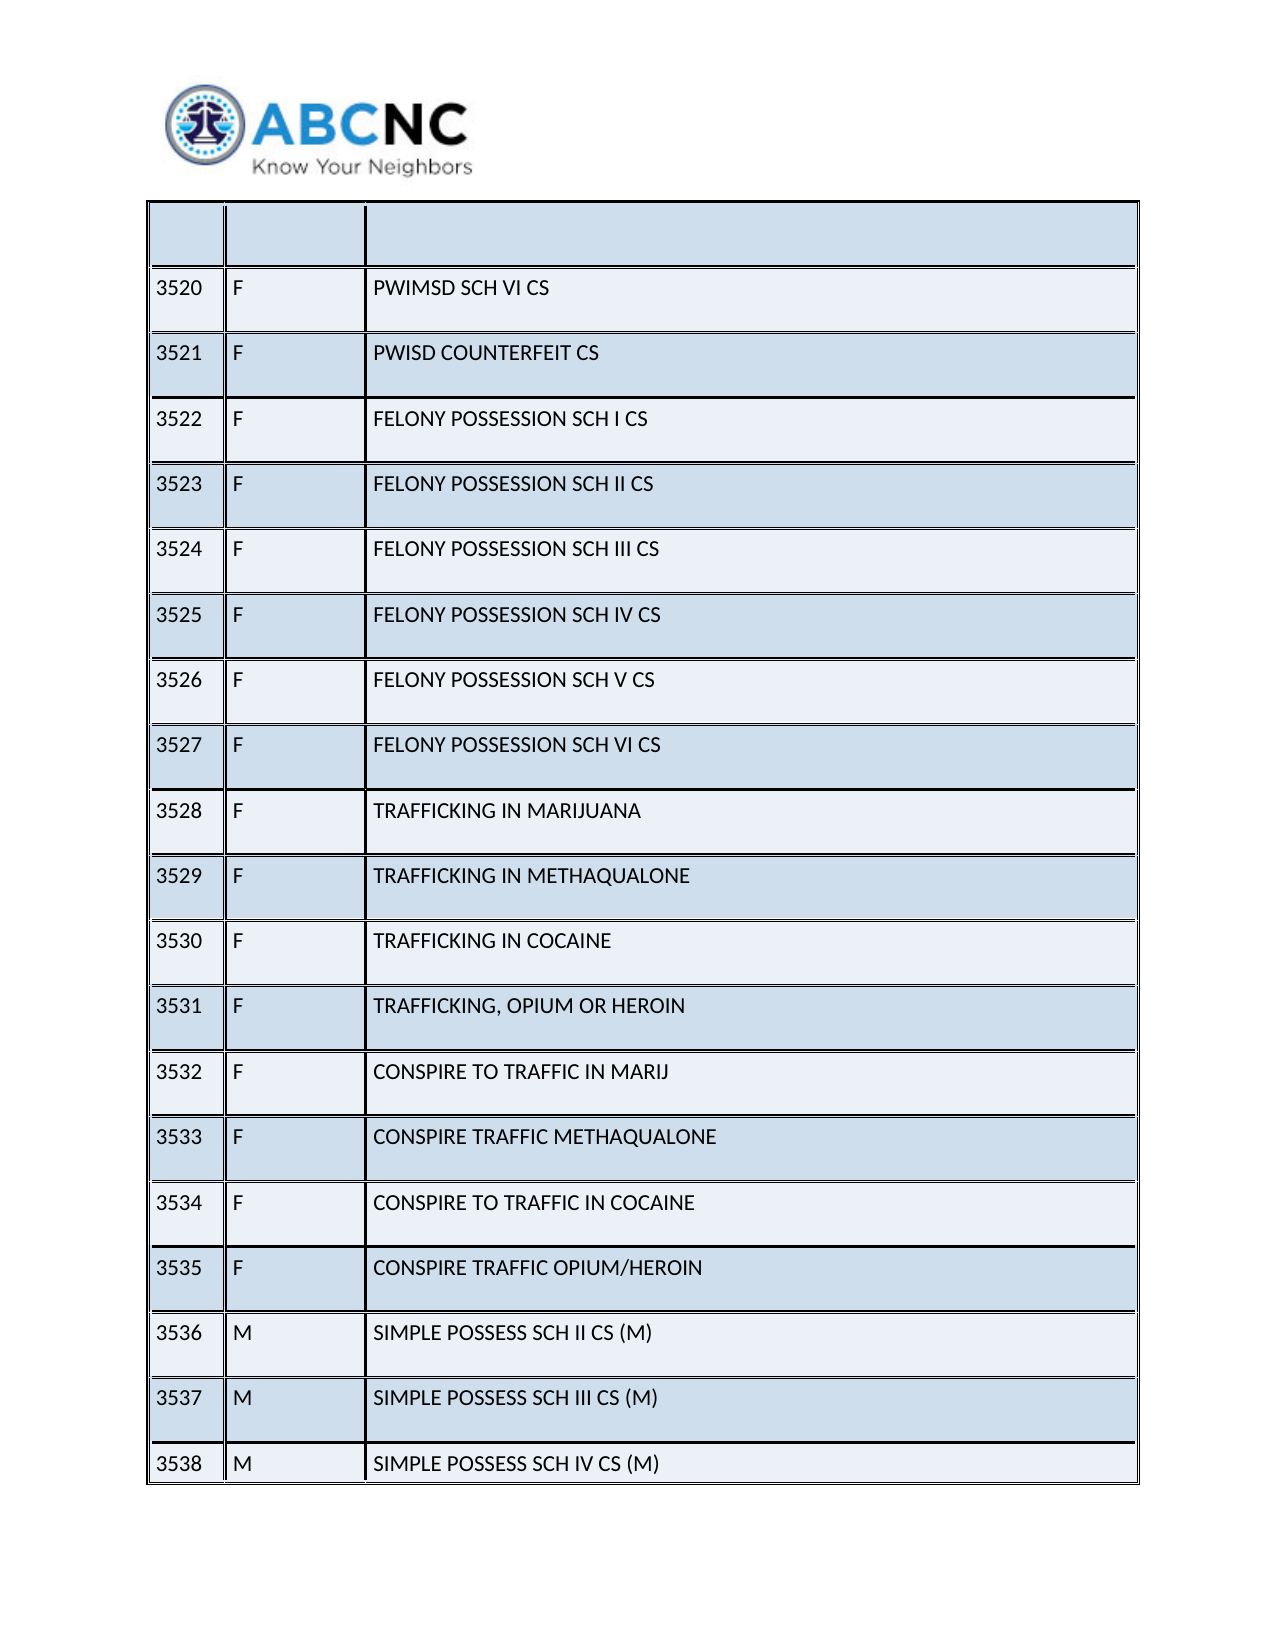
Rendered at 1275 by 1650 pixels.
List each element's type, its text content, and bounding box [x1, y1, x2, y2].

table_cell F [227, 1248, 364, 1310]
table_cell TRAFFICKING, OPIUM OR HEROIN [365, 984, 1138, 1049]
table_cell 3533 [150, 1114, 223, 1180]
table_cell F [227, 399, 364, 461]
table_cell FELONY POSSESSION SCH IV CS [365, 592, 1138, 657]
table_cell 3537 [148, 1376, 225, 1441]
table_cell 3538 [150, 1441, 225, 1482]
table_cell F [227, 1053, 364, 1114]
table_cell 3531 [148, 984, 225, 1049]
table_cell 3522 [150, 396, 223, 461]
table_cell CONSPIRE TO TRAFFIC IN MARIJ [367, 1049, 1137, 1114]
table_cell PWIMSD SCH VI CS [367, 265, 1137, 331]
table_cell F [227, 269, 364, 331]
table_cell F [227, 465, 364, 527]
table_cell PWISD COUNTERFEIT CS [365, 331, 1138, 396]
table_cell 3526 [150, 657, 223, 722]
table_cell F [225, 203, 365, 265]
table_cell F [227, 987, 364, 1049]
table_cell 3521 [148, 331, 225, 396]
table_cell 3535 [150, 1245, 223, 1310]
table_cell FELONY POSSESSION SCH I CS [367, 396, 1137, 461]
table_cell TRAFFICKING IN METHAQUALONE [367, 853, 1137, 918]
table_cell F [227, 791, 364, 853]
table_cell CONSPIRE TRAFFIC METHAQUALONE [367, 1114, 1137, 1180]
table_cell F [227, 530, 364, 592]
table_cell 3536 [150, 1310, 223, 1376]
table_cell CONSPIRE TO TRAFFIC IN COCAINE [365, 1180, 1138, 1245]
table_cell TRAFFICKING IN COCAINE [367, 919, 1137, 984]
table_cell 3527 [150, 723, 223, 788]
table_cell SIMPLE POSSESS SCH IV CS (M) [365, 1441, 1137, 1482]
table_cell 3519 [150, 202, 225, 265]
table_cell SIMPLE POSSESS SCH II CS (M) [367, 1310, 1137, 1376]
table_cell M [225, 1444, 365, 1482]
table_cell 3530 [150, 919, 223, 984]
table_cell TRAFFICKING IN MARIJUANA [367, 788, 1138, 853]
table_cell 3524 [148, 527, 225, 592]
table_cell 3525 [148, 592, 225, 657]
table_cell 3523 [150, 461, 223, 527]
table_cell SIMPLE POSSESS SCH III CS (M) [365, 1376, 1138, 1441]
table_cell F [227, 857, 364, 918]
table_cell 3532 [150, 1049, 223, 1114]
table_cell FELONY POSSESSION SCH II CS [367, 461, 1137, 527]
table_cell PWIMSD SCH V CS [365, 203, 1137, 265]
table_cell F [227, 726, 364, 788]
table_cell M [227, 1314, 364, 1376]
table_cell F [227, 1183, 364, 1245]
table_cell F [227, 334, 364, 396]
table_cell M [227, 1379, 364, 1441]
table_cell F [227, 661, 364, 722]
table_cell FELONY POSSESSION SCH III CS [365, 527, 1138, 592]
table_cell 3528 [148, 788, 223, 853]
table_cell 3520 [150, 265, 223, 331]
picture [150, 75, 494, 200]
table_cell F [227, 595, 364, 657]
table_cell CONSPIRE TRAFFIC OPIUM/HEROIN [367, 1245, 1137, 1310]
table_cell FELONY POSSESSION SCH V CS [367, 657, 1137, 722]
table_cell 3534 [148, 1180, 225, 1245]
table_cell FELONY POSSESSION SCH VI CS [367, 723, 1137, 788]
table_cell F [227, 922, 364, 984]
table_cell F [227, 1118, 364, 1180]
table_cell 3529 [150, 853, 223, 918]
